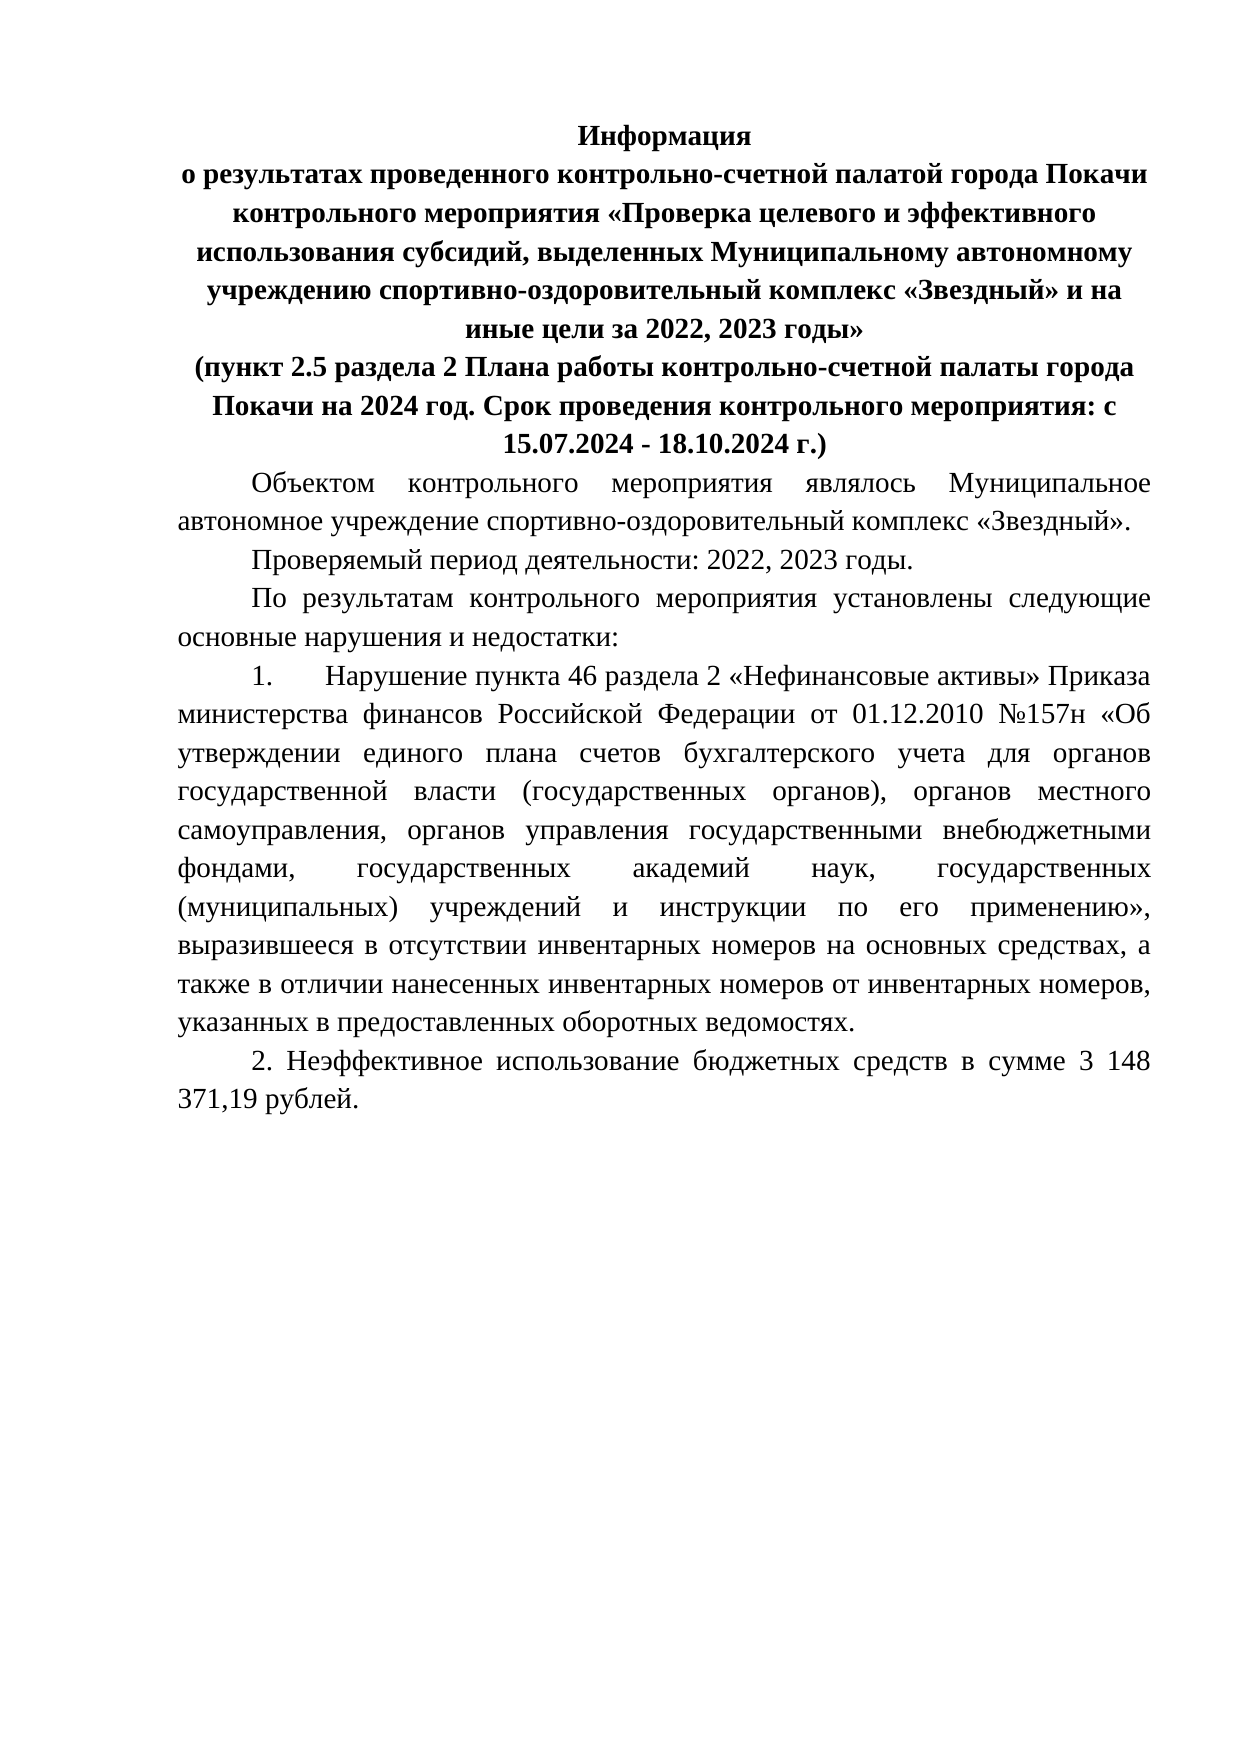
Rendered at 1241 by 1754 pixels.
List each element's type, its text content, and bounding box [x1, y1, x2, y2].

text Информация [177, 118, 1152, 152]
text (пункт 2.5 раздела 2 Плана работы контрольно-счетной палаты города Покачи на 2024 год. Срок проведения контрольного мероприятия: с 15.07.2024 - 18.10.2024 г.) [177, 349, 1152, 460]
text Объектом контрольного мероприятия являлось Муниципальное автономное учреждение спортивно-оздоровительный комплекс «Звездный». [177, 465, 1152, 537]
text 1. Нарушение пункта 46 раздела 2 «Нефинансовые активы» Приказа министерства финансов Российской Федерации от 01.12.2010 №157н «Об утверждении единого плана счетов бухгалтерского учета для органов государственной власти (государственных органов), органов местного самоуправления, органов управления государственными внебюджетными фондами, государственных академий наук, государственных (муниципальных) учреждений и инструкции по его применению», выразившееся в отсутствии инвентарных номеров на основных средствах, а также в отличии нанесенных инвентарных номеров от инвентарных номеров, указанных в предоставленных оборотных ведомостях. [177, 658, 1152, 1038]
text 2. Неэффективное использование бюджетных средств в сумме 3 148 371,19 рублей. [177, 1043, 1152, 1115]
text По результатам контрольного мероприятия установлены следующие основные нарушения и недостатки: [177, 581, 1152, 653]
text Проверяемый период деятельности: 2022, 2023 годы. [177, 542, 1152, 576]
text о результатах проведенного контрольно-счетной палатой города Покачи контрольного мероприятия «Проверка целевого и эффективного использования субсидий, выделенных Муниципальному автономному учреждению спортивно-оздоровительный комплекс «Звездный» и на иные цели за 2022, 2023 годы» [177, 157, 1152, 344]
